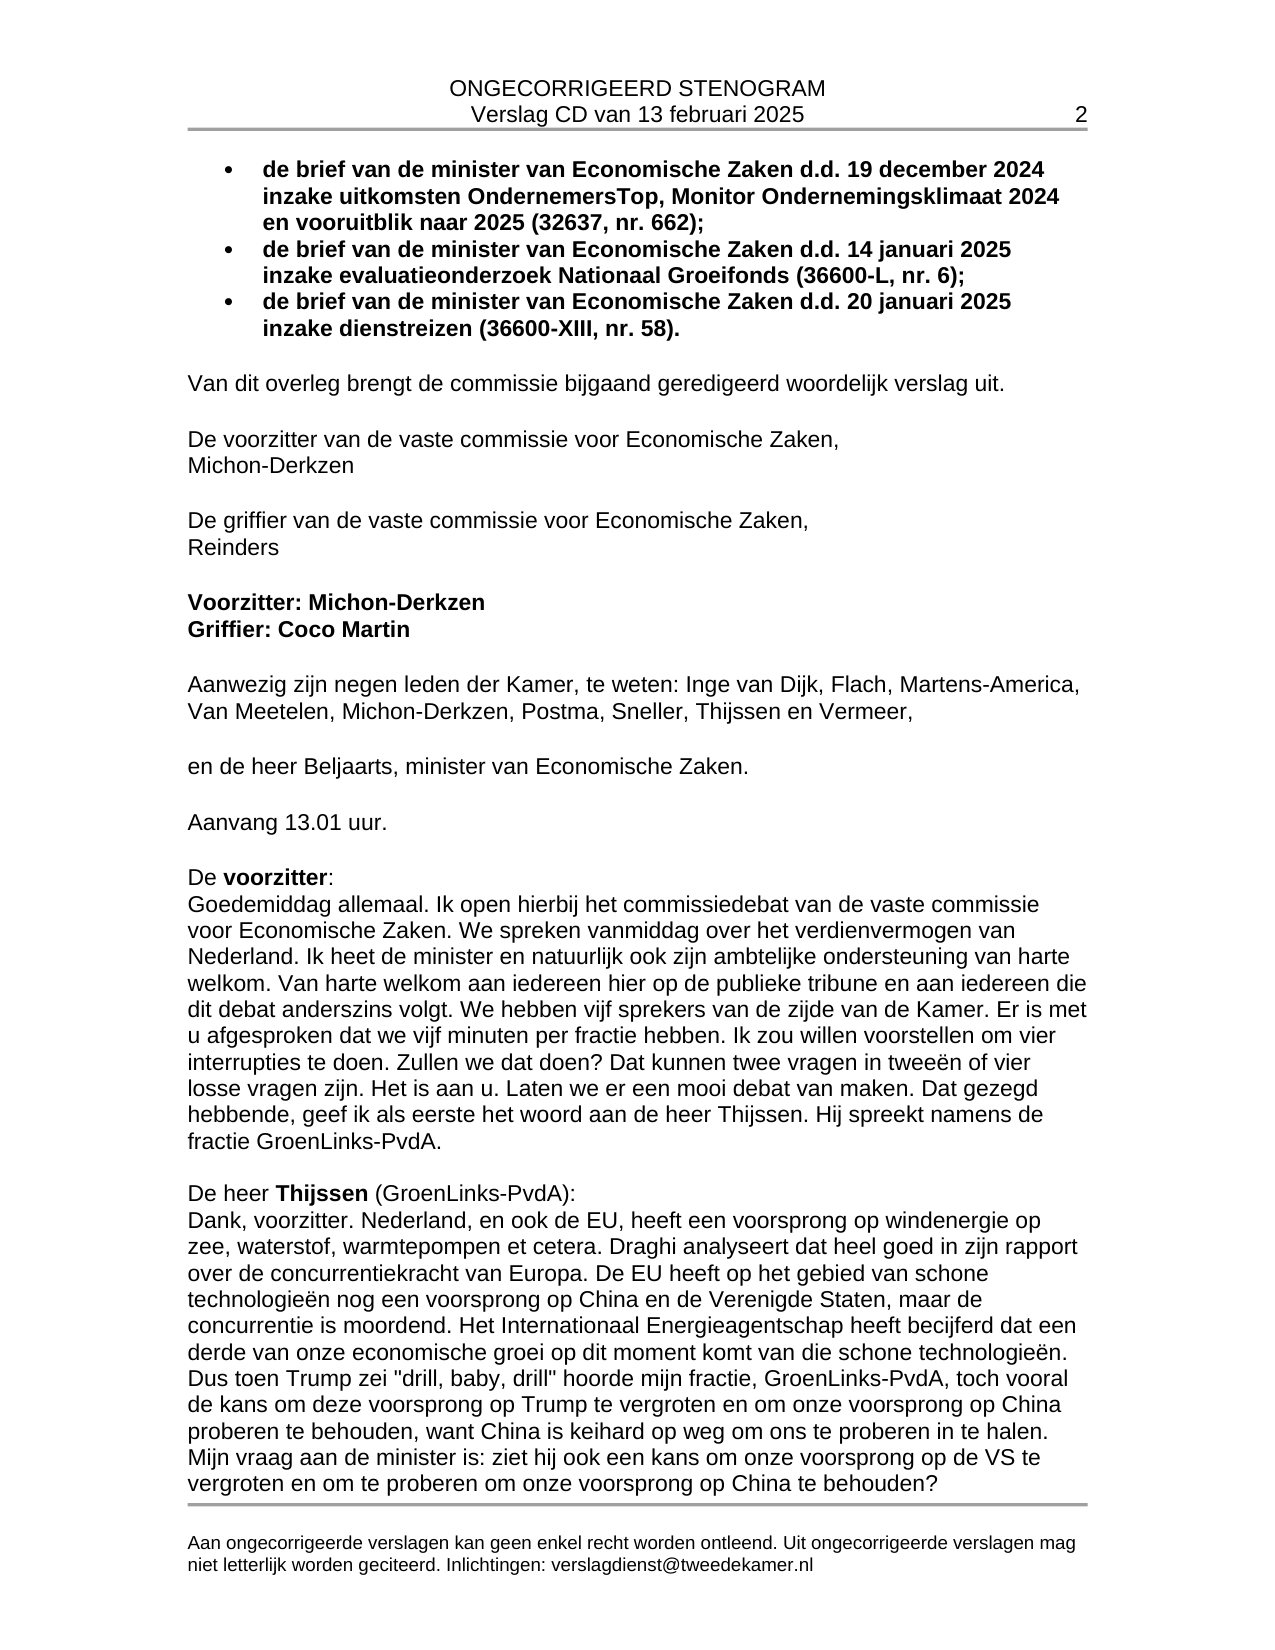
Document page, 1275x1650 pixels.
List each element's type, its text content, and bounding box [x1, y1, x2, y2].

list de brief van de minister van Economische Zaken d.d. 20 januari 2025 inzake dienstreizen (36600-XIII, nr. 58). [225, 288, 1087, 341]
text Van dit overleg brengt de commissie bijgaand geredigeerd woordelijk verslag uit. [187, 370, 1087, 396]
text De voorzitter van de vaste commissie voor Economische Zaken, Michon-Derkzen [187, 426, 1087, 478]
text Aanvang 13.01 uur. [187, 809, 1087, 835]
text De griffier van de vaste commissie voor Economische Zaken, Reinders [187, 507, 1087, 560]
text Aanwezig zijn negen leden der Kamer, te weten: Inge van Dijk, Flach, Martens-America, Van Meetelen, Michon-Derkzen, Postma, Sneller, Thijssen en Vermeer, [187, 671, 1087, 724]
text Voorzitter: Michon-Derkzen Griffier: Coco Martin [187, 589, 1087, 642]
text en de heer Beljaarts, minister van Economische Zaken. [187, 753, 1087, 779]
list de brief van de minister van Economische Zaken d.d. 14 januari 2025 inzake evaluatieonderzoek Nationaal Groeifonds (36600-L, nr. 6); [225, 236, 1087, 288]
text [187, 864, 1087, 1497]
list de brief van de minister van Economische Zaken d.d. 19 december 2024 inzake uitkomsten OndernemersTop, Monitor Ondernemingsklimaat 2024 en vooruitblik naar 2025 (32637, nr. 662); [225, 156, 1087, 236]
